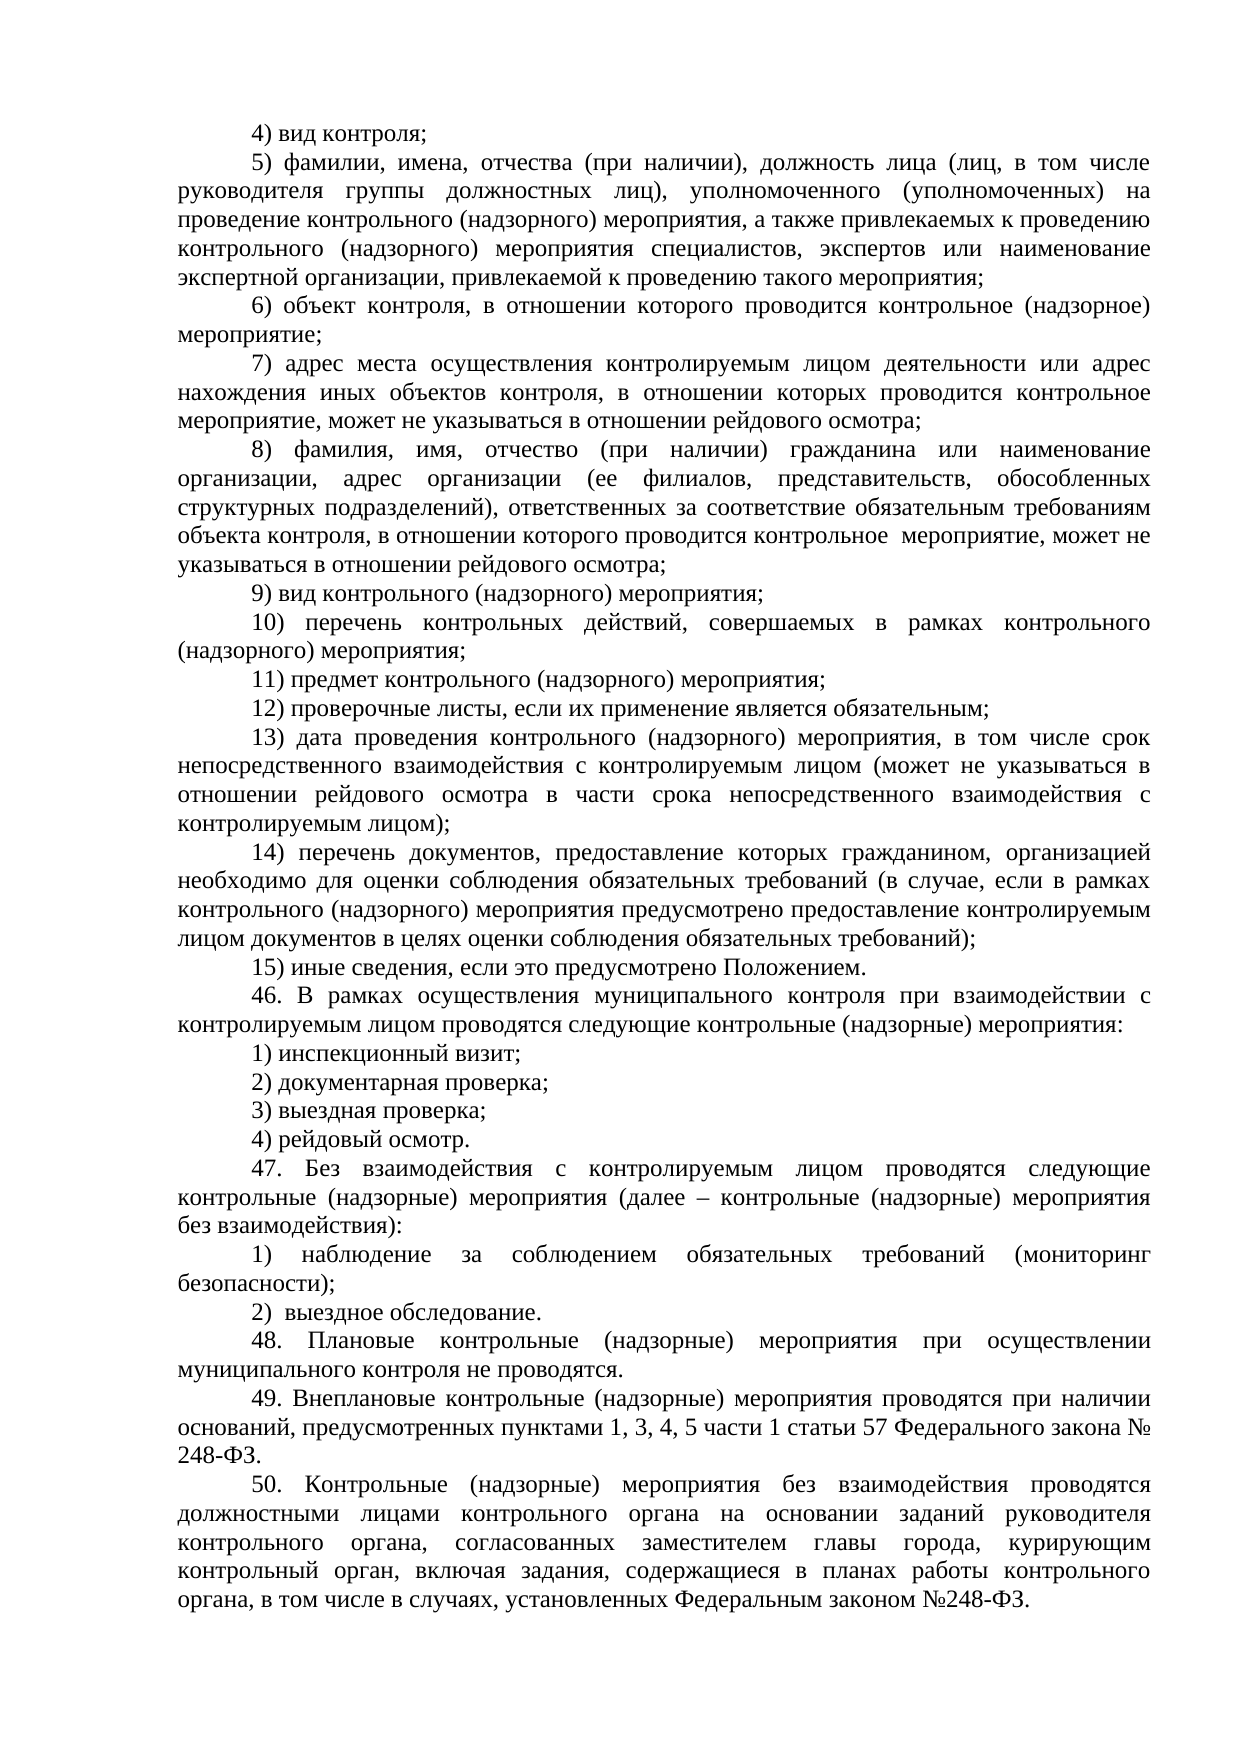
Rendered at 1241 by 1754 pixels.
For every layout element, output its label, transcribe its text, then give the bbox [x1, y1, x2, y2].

text 11) предмет контрольного (надзорного) мероприятия; [177, 664, 1152, 693]
text 1) наблюдение за соблюдением обязательных требований (мониторинг безопасности); [177, 1239, 1152, 1297]
text 48. Плановые контрольные (надзорные) мероприятия при осуществлении муниципального контроля не проводятся. [177, 1326, 1152, 1383]
text 7) адрес места осуществления контролируемым лицом деятельности или адрес нахождения иных объектов контроля, в отношении которых проводится контрольное мероприятие, может не указываться в отношении рейдового осмотра; [177, 348, 1152, 434]
text 3) выездная проверка; [177, 1096, 1152, 1124]
text 4) рейдовый осмотр. [177, 1124, 1152, 1153]
text 46. В рамках осуществления муниципального контроля при взаимодействии с контролируемым лицом проводятся следующие контрольные (надзорные) мероприятия: [177, 981, 1152, 1038]
text 1) инспекционный визит; [177, 1038, 1152, 1067]
text 8) фамилия, имя, отчество (при наличии) гражданина или наименование организации, адрес организации (ее филиалов, представительств, обособленных структурных подразделений), ответственных за соответствие обязательным требованиям объекта контроля, в отношении которого проводится контрольное мероприятие, может не указываться в отношении рейдового осмотра; [177, 434, 1152, 578]
text 6) объект контроля, в отношении которого проводится контрольное (надзорное) мероприятие; [177, 291, 1152, 348]
text 5) фамилии, имена, отчества (при наличии), должность лица (лиц, в том числе руководителя группы должностных лиц), уполномоченного (уполномоченных) на проведение контрольного (надзорного) мероприятия, а также привлекаемых к проведению контрольного (надзорного) мероприятия специалистов, экспертов или наименование экспертной организации, привлекаемой к проведению такого мероприятия; [177, 147, 1152, 291]
text 10) перечень контрольных действий, совершаемых в рамках контрольного (надзорного) мероприятия; [177, 607, 1152, 664]
text 47. Без взаимодействия с контролируемым лицом проводятся следующие контрольные (надзорные) мероприятия (далее – контрольные (надзорные) мероприятия без взаимодействия): [177, 1153, 1152, 1239]
text 12) проверочные листы, если их применение является обязательным; [177, 693, 1152, 722]
text 13) дата проведения контрольного (надзорного) мероприятия, в том числе срок непосредственного взаимодействия с контролируемым лицом (может не указываться в отношении рейдового осмотра в части срока непосредственного взаимодействия с контролируемым лицом); [177, 722, 1152, 837]
text 49. Внеплановые контрольные (надзорные) мероприятия проводятся при наличии оснований, предусмотренных пунктами 1, 3, 4, 5 части 1 статьи 57 Федерального закона № 248-ФЗ. [177, 1383, 1152, 1469]
text 2) выездное обследование. [177, 1297, 1152, 1326]
text 2) документарная проверка; [177, 1067, 1152, 1096]
text 14) перечень документов, предоставление которых гражданином, организацией необходимо для оценки соблюдения обязательных требований (в случае, если в рамках контрольного (надзорного) мероприятия предусмотрено предоставление контролируемым лицом документов в целях оценки соблюдения обязательных требований); [177, 837, 1152, 952]
text 15) иные сведения, если это предусмотрено Положением. [177, 952, 1152, 981]
text 4) вид контроля; [177, 118, 1152, 147]
text 50. Контрольные (надзорные) мероприятия без взаимодействия проводятся должностными лицами контрольного органа на основании заданий руководителя контрольного органа, согласованных заместителем главы города, курирующим контрольный орган, включая задания, содержащиеся в планах работы контрольного органа, в том числе в случаях, установленных Федеральным законом №248-ФЗ. [177, 1469, 1152, 1613]
text 9) вид контрольного (надзорного) мероприятия; [177, 578, 1152, 607]
